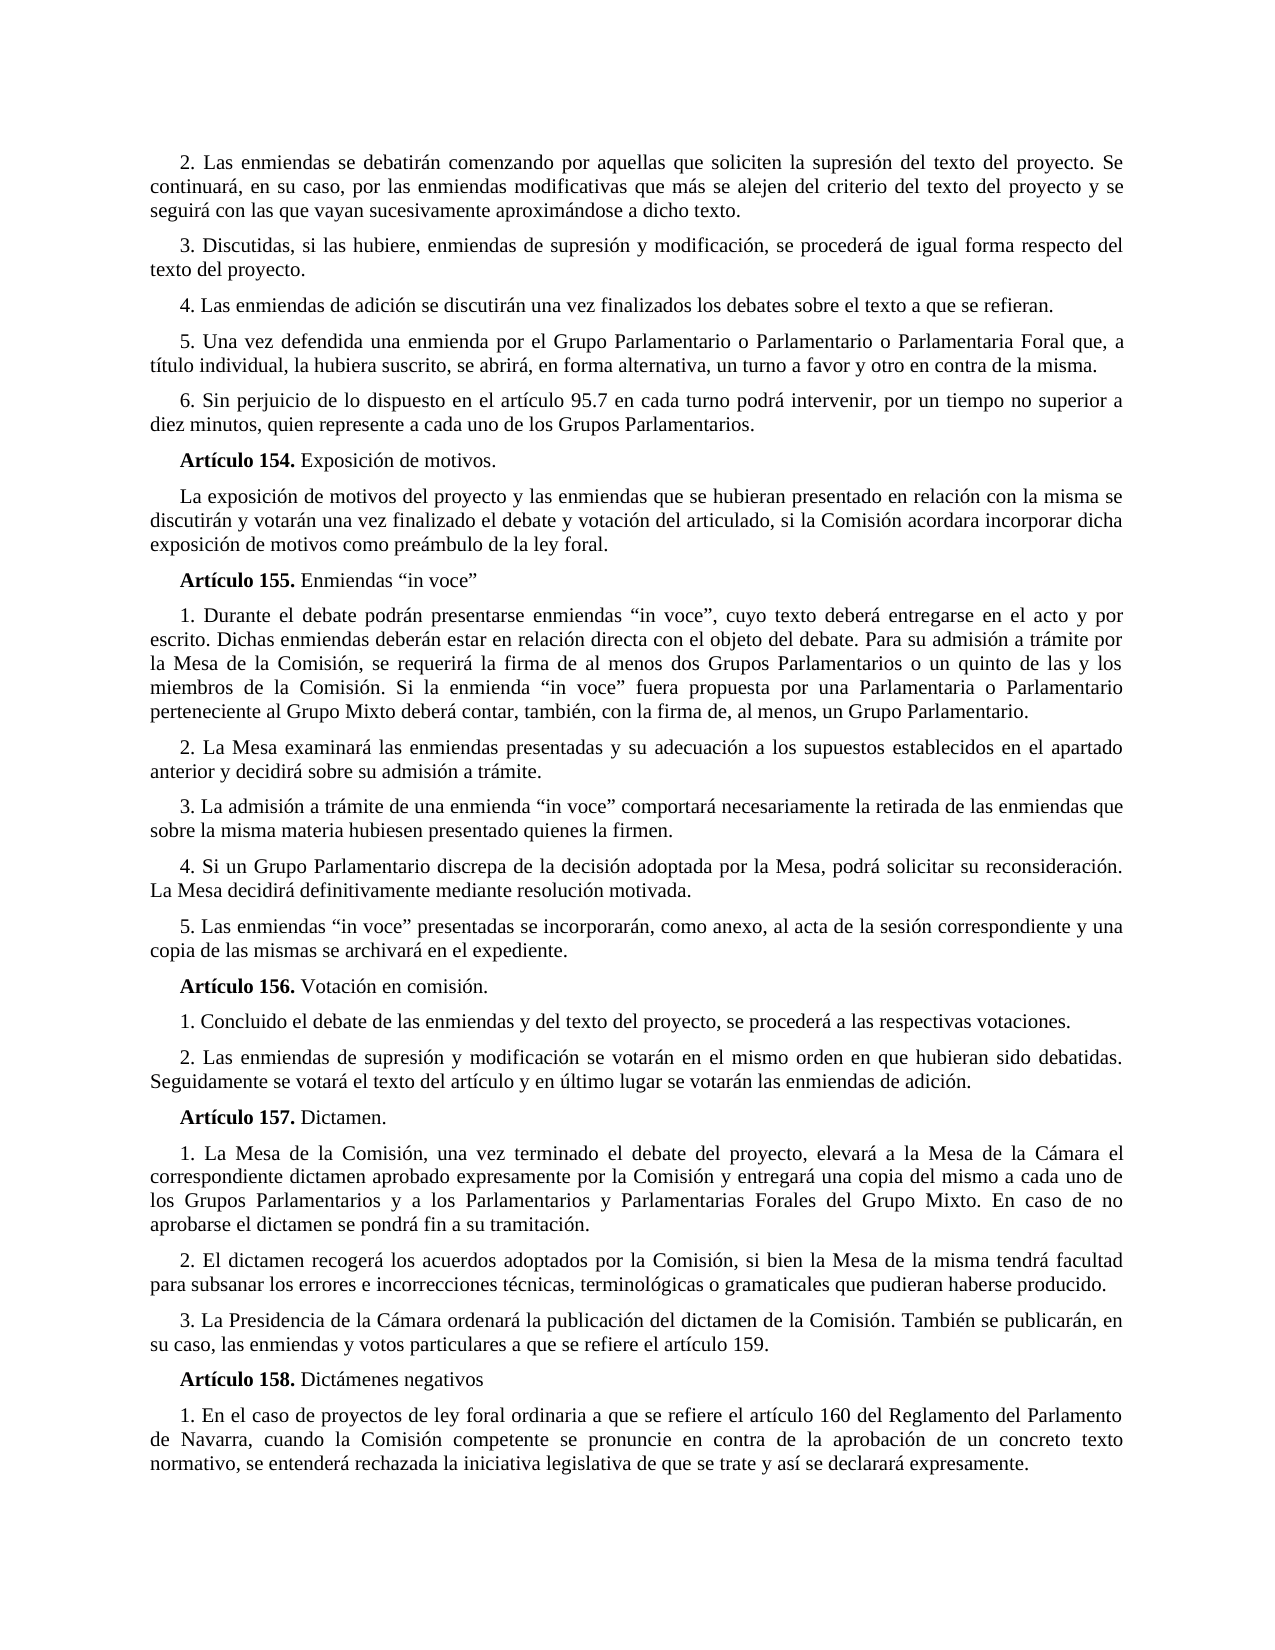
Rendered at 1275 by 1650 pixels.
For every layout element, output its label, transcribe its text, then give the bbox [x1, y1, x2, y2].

text 5. Una vez defendida una enmienda por el Grupo Parlamentario o Parlamentario o Parlamentaria Foral que, a título individual, la hubiera suscrito, se abrirá, en forma alternativa, un turno a favor y otro en contra de la misma. [150, 329, 1125, 377]
text Artículo 155. Enmiendas “in voce” [150, 568, 1125, 592]
text 3. La Presidencia de la Cámara ordenará la publicación del dictamen de la Comisión. También se publicarán, en su caso, las enmiendas y votos particulares a que se refiere el artículo 159. [150, 1308, 1125, 1356]
text 2. La Mesa examinará las enmiendas presentadas y su adecuación a los supuestos establecidos en el apartado anterior y decidirá sobre su admisión a trámite. [150, 735, 1125, 783]
text 1. En el caso de proyectos de ley foral ordinaria a que se refiere el artículo 160 del Reglamento del Parlamento de Navarra, cuando la Comisión competente se pronuncie en contra de la aprobación de un concreto texto normativo, se entenderá rechazada la iniciativa legislativa de que se trate y así se declarará expresamente. [150, 1403, 1125, 1475]
text 3. La admisión a trámite de una enmienda “in voce” comportará necesariamente la retirada de las enmiendas que sobre la misma materia hubiesen presentado quienes la firmen. [150, 795, 1125, 843]
text 1. La Mesa de la Comisión, una vez terminado el debate del proyecto, elevará a la Mesa de la Cámara el correspondiente dictamen aprobado expresamente por la Comisión y entregará una copia del mismo a cada uno de los Grupos Parlamentarios y a los Parlamentarios y Parlamentarias Forales del Grupo Mixto. En caso de no aprobarse el dictamen se pondrá fin a su tramitación. [150, 1141, 1125, 1237]
text Artículo 154. Exposición de motivos. [150, 448, 1125, 472]
text 3. Discutidas, si las hubiere, enmiendas de supresión y modificación, se procederá de igual forma respecto del texto del proyecto. [150, 234, 1125, 282]
text 2. El dictamen recogerá los acuerdos adoptados por la Comisión, si bien la Mesa de la misma tendrá facultad para subsanar los errores e incorrecciones técnicas, terminológicas o gramaticales que pudieran haberse producido. [150, 1248, 1125, 1296]
text La exposición de motivos del proyecto y las enmiendas que se hubieran presentado en relación con la misma se discutirán y votarán una vez finalizado el debate y votación del articulado, si la Comisión acordara incorporar dicha exposición de motivos como preámbulo de la ley foral. [150, 484, 1125, 556]
text 5. Las enmiendas “in voce” presentadas se incorporarán, como anexo, al acta de la sesión correspondiente y una copia de las mismas se archivará en el expediente. [150, 914, 1125, 962]
text 1. Durante el debate podrán presentarse enmiendas “in voce”, cuyo texto deberá entregarse en el acto y por escrito. Dichas enmiendas deberán estar en relación directa con el objeto del debate. Para su admisión a trámite por la Mesa de la Comisión, se requerirá la firma de al menos dos Grupos Parlamentarios o un quinto de las y los miembros de la Comisión. Si la enmienda “in voce” fuera propuesta por una Parlamentaria o Parlamentario perteneciente al Grupo Mixto deberá contar, también, con la firma de, al menos, un Grupo Parlamentario. [150, 603, 1125, 723]
text 1. Concluido el debate de las enmiendas y del texto del proyecto, se procederá a las respectivas votaciones. [150, 1009, 1125, 1033]
text 6. Sin perjuicio de lo dispuesto en el artículo 95.7 en cada turno podrá intervenir, por un tiempo no superior a diez minutos, quien represente a cada uno de los Grupos Parlamentarios. [150, 389, 1125, 437]
text 2. Las enmiendas se debatirán comenzando por aquellas que soliciten la supresión del texto del proyecto. Se continuará, en su caso, por las enmiendas modificativas que más se alejen del criterio del texto del proyecto y se seguirá con las que vayan sucesivamente aproximándose a dicho texto. [150, 150, 1125, 222]
text Artículo 157. Dictamen. [150, 1105, 1125, 1129]
text 2. Las enmiendas de supresión y modificación se votarán en el mismo orden en que hubieran sido debatidas. Seguidamente se votará el texto del artículo y en último lugar se votarán las enmiendas de adición. [150, 1045, 1125, 1093]
text 4. Las enmiendas de adición se discutirán una vez finalizados los debates sobre el texto a que se refieran. [150, 293, 1125, 317]
text 4. Si un Grupo Parlamentario discrepa de la decisión adoptada por la Mesa, podrá solicitar su reconsideración. La Mesa decidirá definitivamente mediante resolución motivada. [150, 854, 1125, 902]
text Artículo 158. Dictámenes negativos [150, 1368, 1125, 1392]
text Artículo 156. Votación en comisión. [150, 974, 1125, 998]
